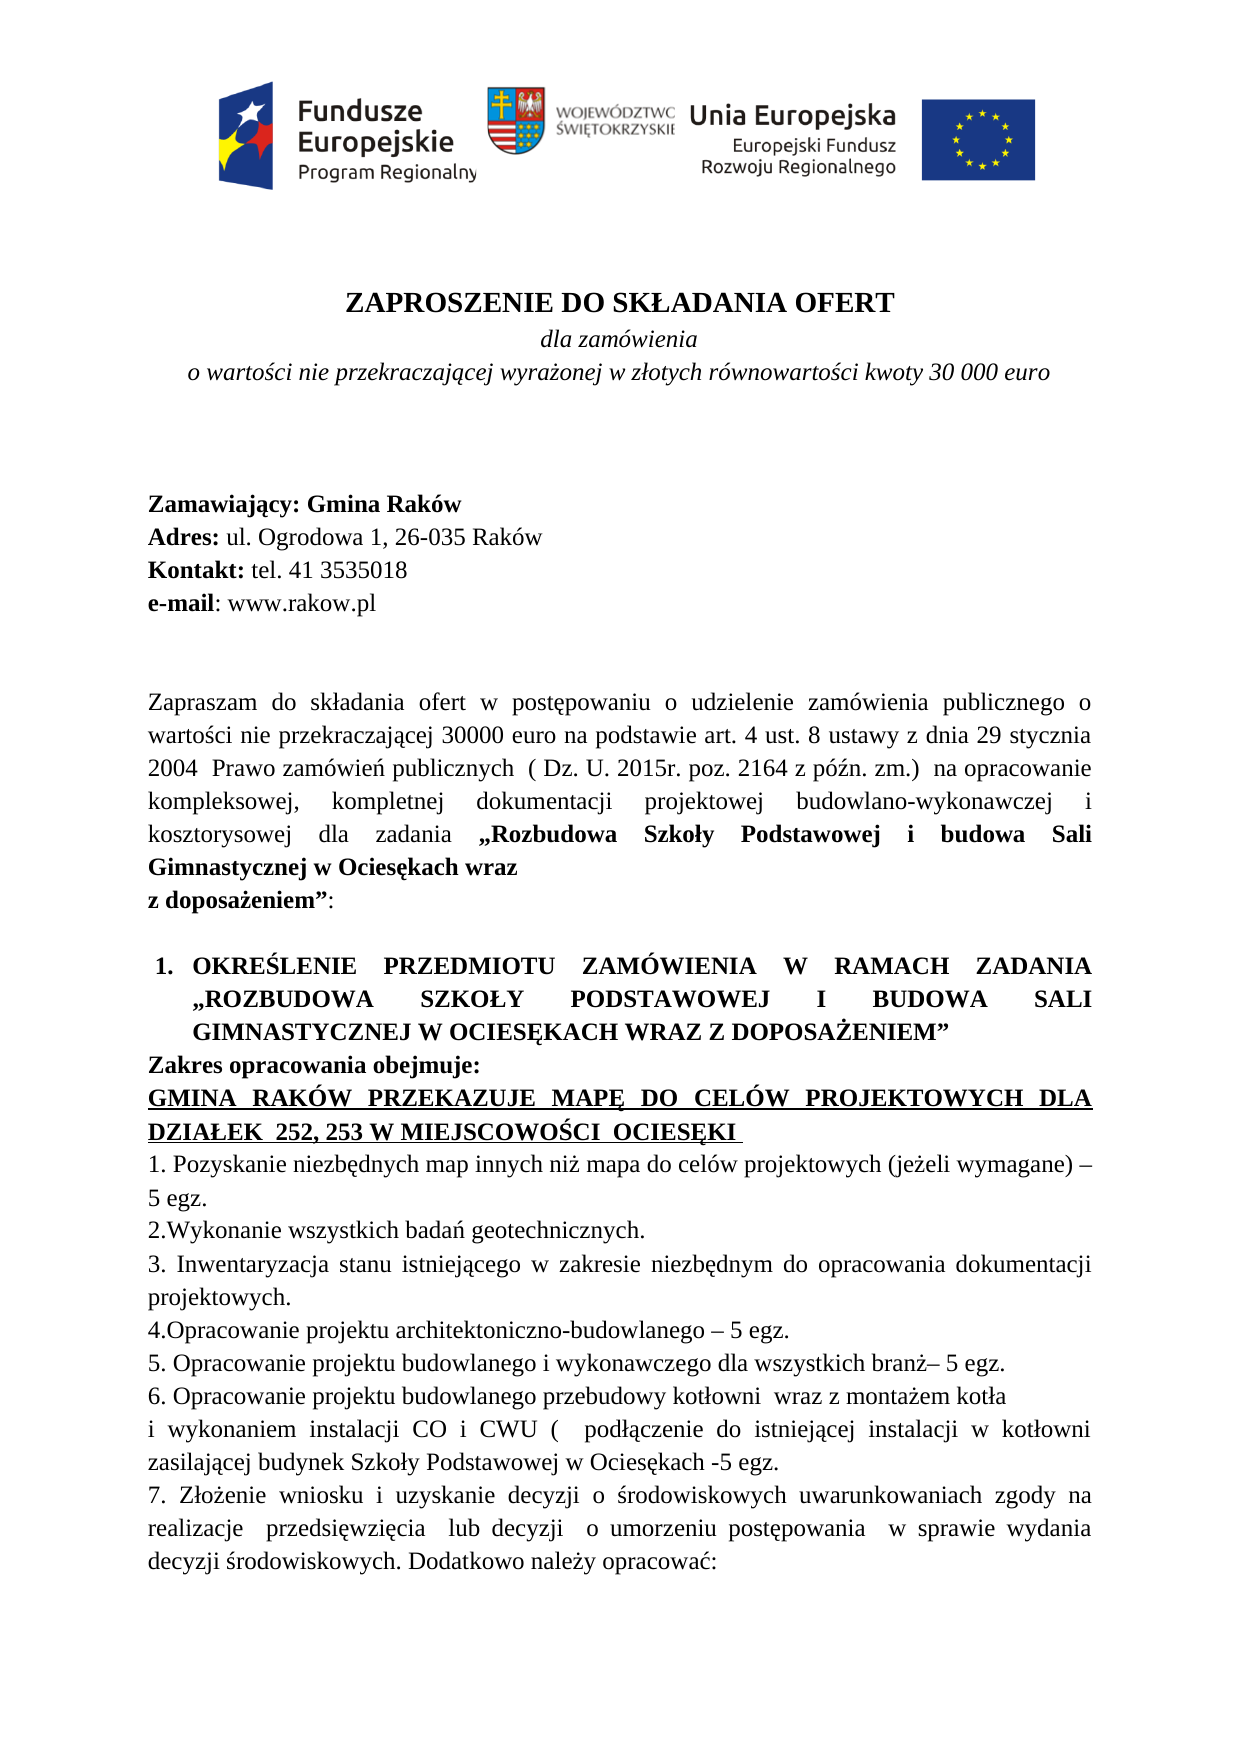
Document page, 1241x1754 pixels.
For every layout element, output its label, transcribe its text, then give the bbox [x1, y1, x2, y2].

text Zapraszam do składania ofert w postępowaniu o udzielenie zamówienia publicznego o wartości nie przekraczającej 30000 euro na podstawie art. 4 ust. 8 ustawy z dnia 29 stycznia 2004 Prawo zamówień publicznych ( Dz. U. 2015r. poz. 2164 z późn. zm.) na opracowanie kompleksowej, kompletnej dokumentacji projektowej budowlano-wykonawczej i kosztorysowej dla zadania „Rozbudowa Szkoły Podstawowej i budowa Sali Gimnastycznej w Ociesękach wraz [148, 687, 1093, 881]
text ZAPROSZENIE DO SKŁADANIA OFERT [148, 286, 1093, 319]
text GMINA RAKÓW PRZEKAZUJE MAPĘ DO CELÓW PROJEKTOWYCH DLA DZIAŁEK 252, 253 W MIEJSCOWOŚCI OCIESĘKI [148, 1083, 1093, 1108]
text 6. Opracowanie projektu budowlanego przebudowy kotłowni wraz z montażem kotła [148, 1381, 1093, 1409]
text i wykonaniem instalacji CO i CWU ( podłączenie do istniejącej instalacji w kotłowni zasilającej budynek Szkoły Podstawowej w Ociesękach -5 egz. [148, 1414, 1093, 1476]
picture [487, 73, 675, 162]
picture [686, 73, 1035, 200]
text 4.Opracowanie projektu architektoniczno-budowlanego – 5 egz. [148, 1315, 1093, 1343]
text 1. Pozyskanie niezbędnych map innych niż mapa do celów projektowych (jeżeli wymagane) – 5 egz. [148, 1149, 1093, 1211]
text o wartości nie przekraczającej wyrażonej w złotych równowartości kwoty 30 000 euro [148, 357, 1093, 386]
text z doposażeniem”: [148, 885, 1093, 914]
text 7. Złożenie wniosku i uzyskanie decyzji o środowiskowych uwarunkowaniach zgody na realizacje przedsięwzięcia lub decyzji o umorzeniu postępowania w sprawie wydania decyzji środowiskowych. Dodatkowo należy opracować: [148, 1480, 1093, 1574]
text Zamawiający: Gmina Raków [148, 489, 1093, 518]
text 5. Opracowanie projektu budowlanego i wykonawczego dla wszystkich branż– 5 egz. [148, 1348, 1093, 1376]
text Zakres opracowania obejmuje: [148, 1051, 1093, 1079]
text Kontakt: tel. 41 3535018 [148, 555, 1093, 584]
text Adres: ul. Ogrodowa 1, 26-035 Raków [148, 522, 1093, 551]
text 3. Inwentaryzacja stanu istniejącego w zakresie niezbędnym do opracowania dokumentacji projektowych. [148, 1249, 1093, 1310]
text GMINA RAKÓW PRZEKAZUJE MAPĘ DO CELÓW PROJEKTOWYCH DLA DZIAŁEK 252, 253 W MIEJSCOWOŚCI OCIESĘKI [148, 1110, 1093, 1145]
text e-mail: www.rakow.pl [148, 588, 1093, 617]
picture [211, 73, 477, 200]
list OKREŚLENIE PRZEDMIOTU ZAMÓWIENIA W RAMACH ZADANIA „ROZBUDOWA SZKOŁY PODSTAWOWEJ I BUDOWA SALI GIMNASTYCZNEJ W OCIESĘKACH WRAZ Z DOPOSAŻENIEM” [154, 951, 1093, 1046]
text 2.Wykonanie wszystkich badań geotechnicznych. [148, 1216, 1093, 1244]
text dla zamówienia [148, 324, 1093, 353]
